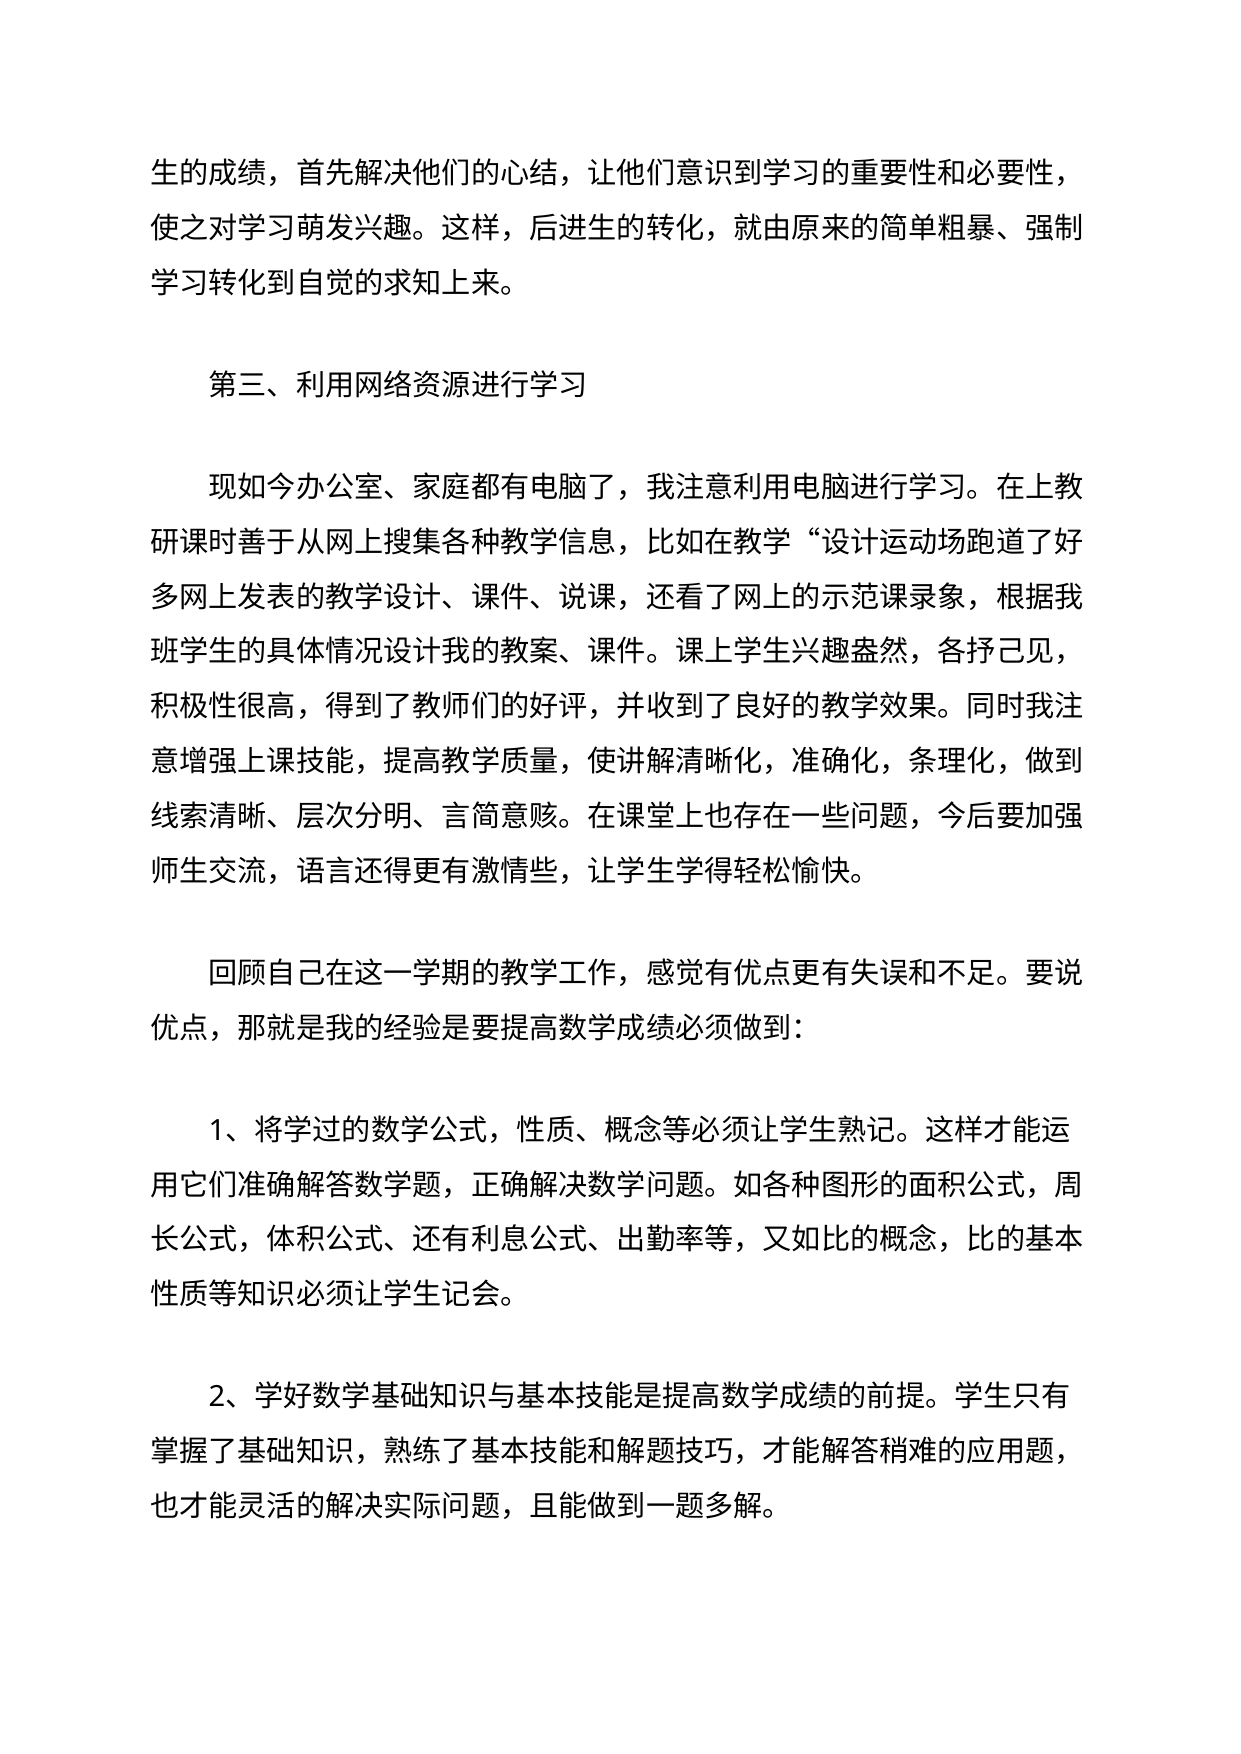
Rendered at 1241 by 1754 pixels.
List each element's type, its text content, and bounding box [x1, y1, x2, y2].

text 回顾自己在这一学期的教学工作，感觉有优点更有失误和不足。要说优点，那就是我的经验是要提高数学成绩必须做到： [150, 949, 1090, 1047]
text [150, 150, 1090, 302]
text 现如今办公室、家庭都有电脑了，我注意利用电脑进行学习。在上教研课时善于从网上搜集各种教学信息，比如在教学“设计运动场跑道了好多网上发表的教学设计、课件、说课，还看了网上的示范课录象，根据我班学生的具体情况设计我的教案、课件。课上学生兴趣盎然，各抒己见，积极性很高，得到了教师们的好评，并收到了良好的教学效果。同时我注意增强上课技能，提高教学质量，使讲解清晰化，准确化，条理化，做到线索清晰、层次分明、言简意赅。在课堂上也存在一些问题，今后要加强师生交流，语言还得更有激情些，让学生学得轻松愉快。 [150, 463, 1090, 890]
text 1、将学过的数学公式，性质、概念等必须让学生熟记。这样才能运用它们准确解答数学题，正确解决数学问题。如各种图形的面积公式，周长公式，体积公式、还有利息公式、出勤率等，又如比的概念，比的基本性质等知识必须让学生记会。 [150, 1106, 1090, 1313]
text 2、学好数学基础知识与基本技能是提高数学成绩的前提。学生只有掌握了基础知识，熟练了基本技能和解题技巧，才能解答稍难的应用题，也才能灵活的解决实际问题，且能做到一题多解。 [150, 1373, 1090, 1525]
text 第三、利用网络资源进行学习 [150, 362, 1090, 404]
